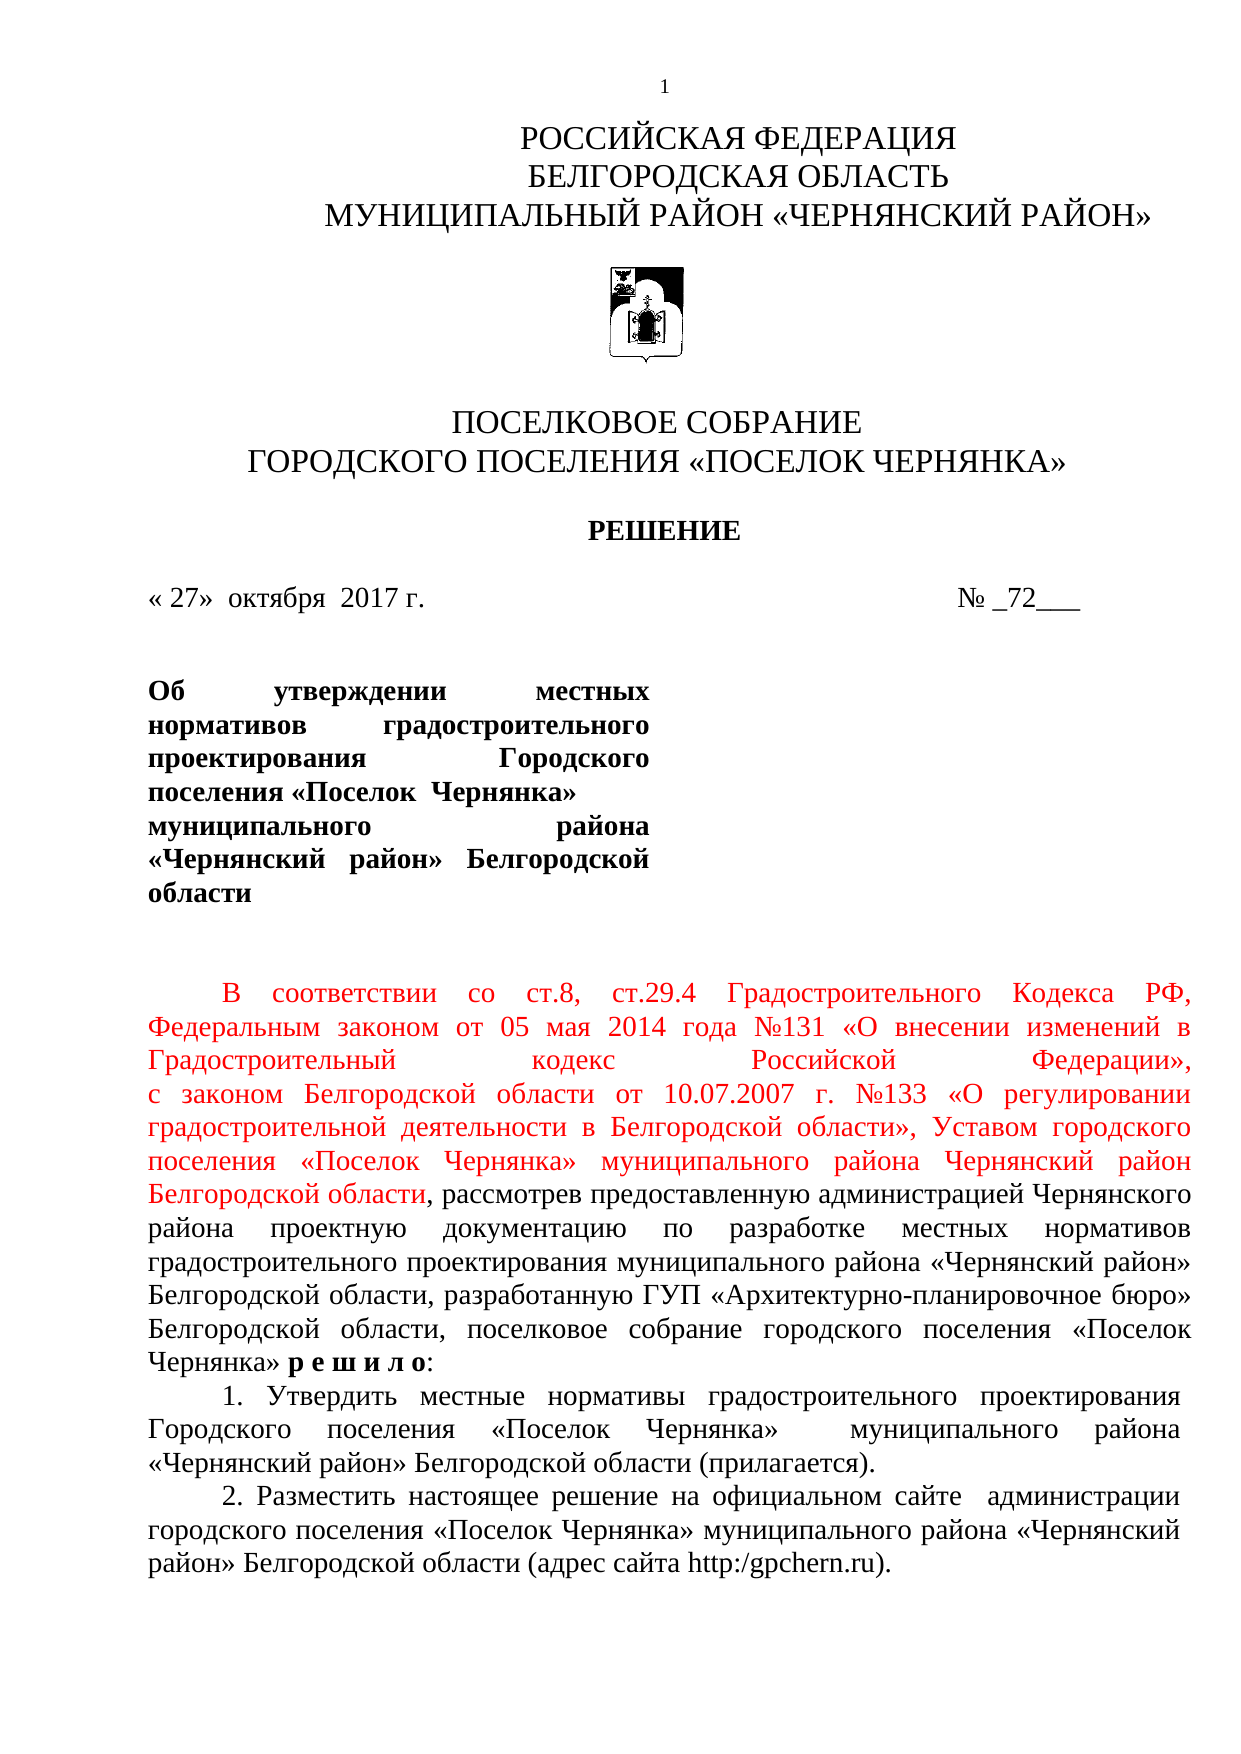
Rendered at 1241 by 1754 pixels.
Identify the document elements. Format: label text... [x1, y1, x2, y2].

text муниципального района «Чернянский район» Белгородской области [148, 808, 650, 908]
text ПОСЕЛКОВОЕ СОБРАНИЕ [148, 403, 1167, 441]
text 2. Разместить настоящее решение на официальном сайте администрации городского поселения «Поселок Чернянка» муниципального района «Чернянский район» Белгородской области (адрес сайта http:/gpchern.ru). [148, 1478, 1181, 1579]
text В соответствии со ст.8, ст.29.4 Градостроительного Кодекса РФ, Федеральным законом от 05 мая 2014 года №131 «О внесении изменений в Градостроительный кодекс Российской Федерации», с законом Белгородской области от г. №133 «О регулировании градостроительной деятельности в Белгородской области», Уставом городского поселения «Поселок Чернянка» муниципального района Чернянский район Белгородской области, рассмотрев предоставленную администрацией Чернянского района проектную документацию по разработке местных нормативов градостроительного проектирования муниципального района «Чернянский район» Белгородской области, разработанную ГУП «Архитектурно-планировочное бюро» Белгородской области, поселковое собрание городского поселения «Поселок Чернянка» р е ш и л о: [148, 975, 1192, 1378]
text « 27» октября 2017 г. № _72___ [148, 580, 1181, 614]
text Об утверждении местных нормативов градостроительного проектирования Городского поселения «Поселок Чернянка» [148, 673, 650, 808]
text ГОРОДСКОГО ПОСЕЛЕНИЯ «ПОСЕЛОК ЧЕРНЯНКА» [148, 441, 1167, 479]
text МУНИЦИПАЛЬНЫЙ РАЙОН «ЧЕРНЯНСКИЙ РАЙОН» [148, 195, 1181, 233]
text РОССИЙСКАЯ ФЕДЕРАЦИЯ [148, 118, 1181, 156]
text БЕЛГОРОДСКАЯ ОБЛАСТЬ [148, 156, 1181, 195]
text 1. Утвердить местные нормативы градостроительного проектирования Городского поселения «Поселок Чернянка» муниципального района «Чернянский район» Белгородской области (прилагается). [148, 1378, 1181, 1478]
subtitle РЕШЕНИЕ [148, 513, 1181, 547]
